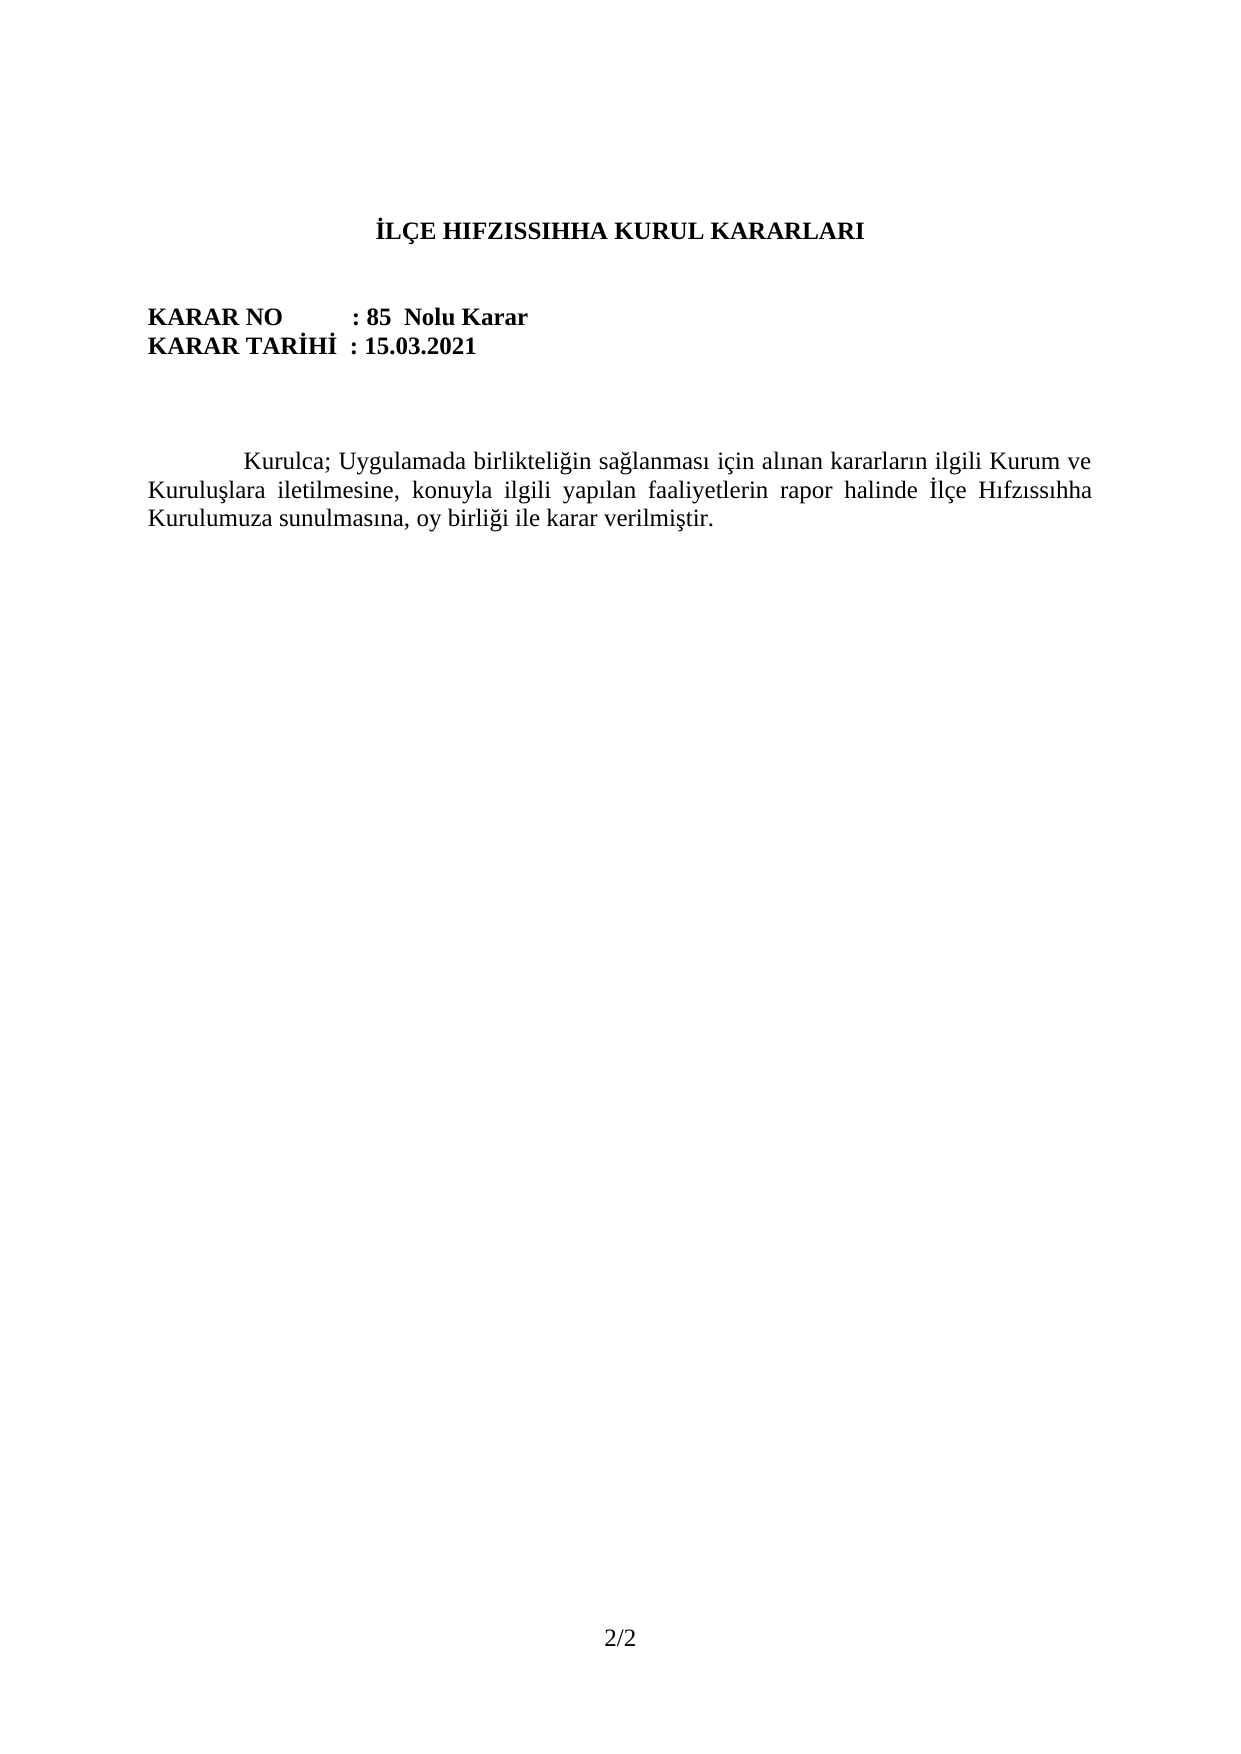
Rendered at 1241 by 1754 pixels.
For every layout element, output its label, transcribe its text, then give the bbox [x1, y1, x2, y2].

text İLÇE HIFZISSIHHA KURUL KARARLARI [148, 216, 1092, 245]
text KARAR NO : 85 Nolu Karar [148, 302, 1092, 331]
text Kurulca; Uygulamada birlikteliğin sağlanması için alınan kararların ilgili Kurum ve Kuruluşlara iletilmesine, konuyla ilgili yapılan faaliyetlerin rapor halinde İlçe Hıfzıssıhha Kurulumuza sunulmasına, oy birliği ile karar verilmiştir. [148, 446, 1092, 532]
text KARAR TARİHİ : 15.03.2021 [148, 331, 1092, 360]
